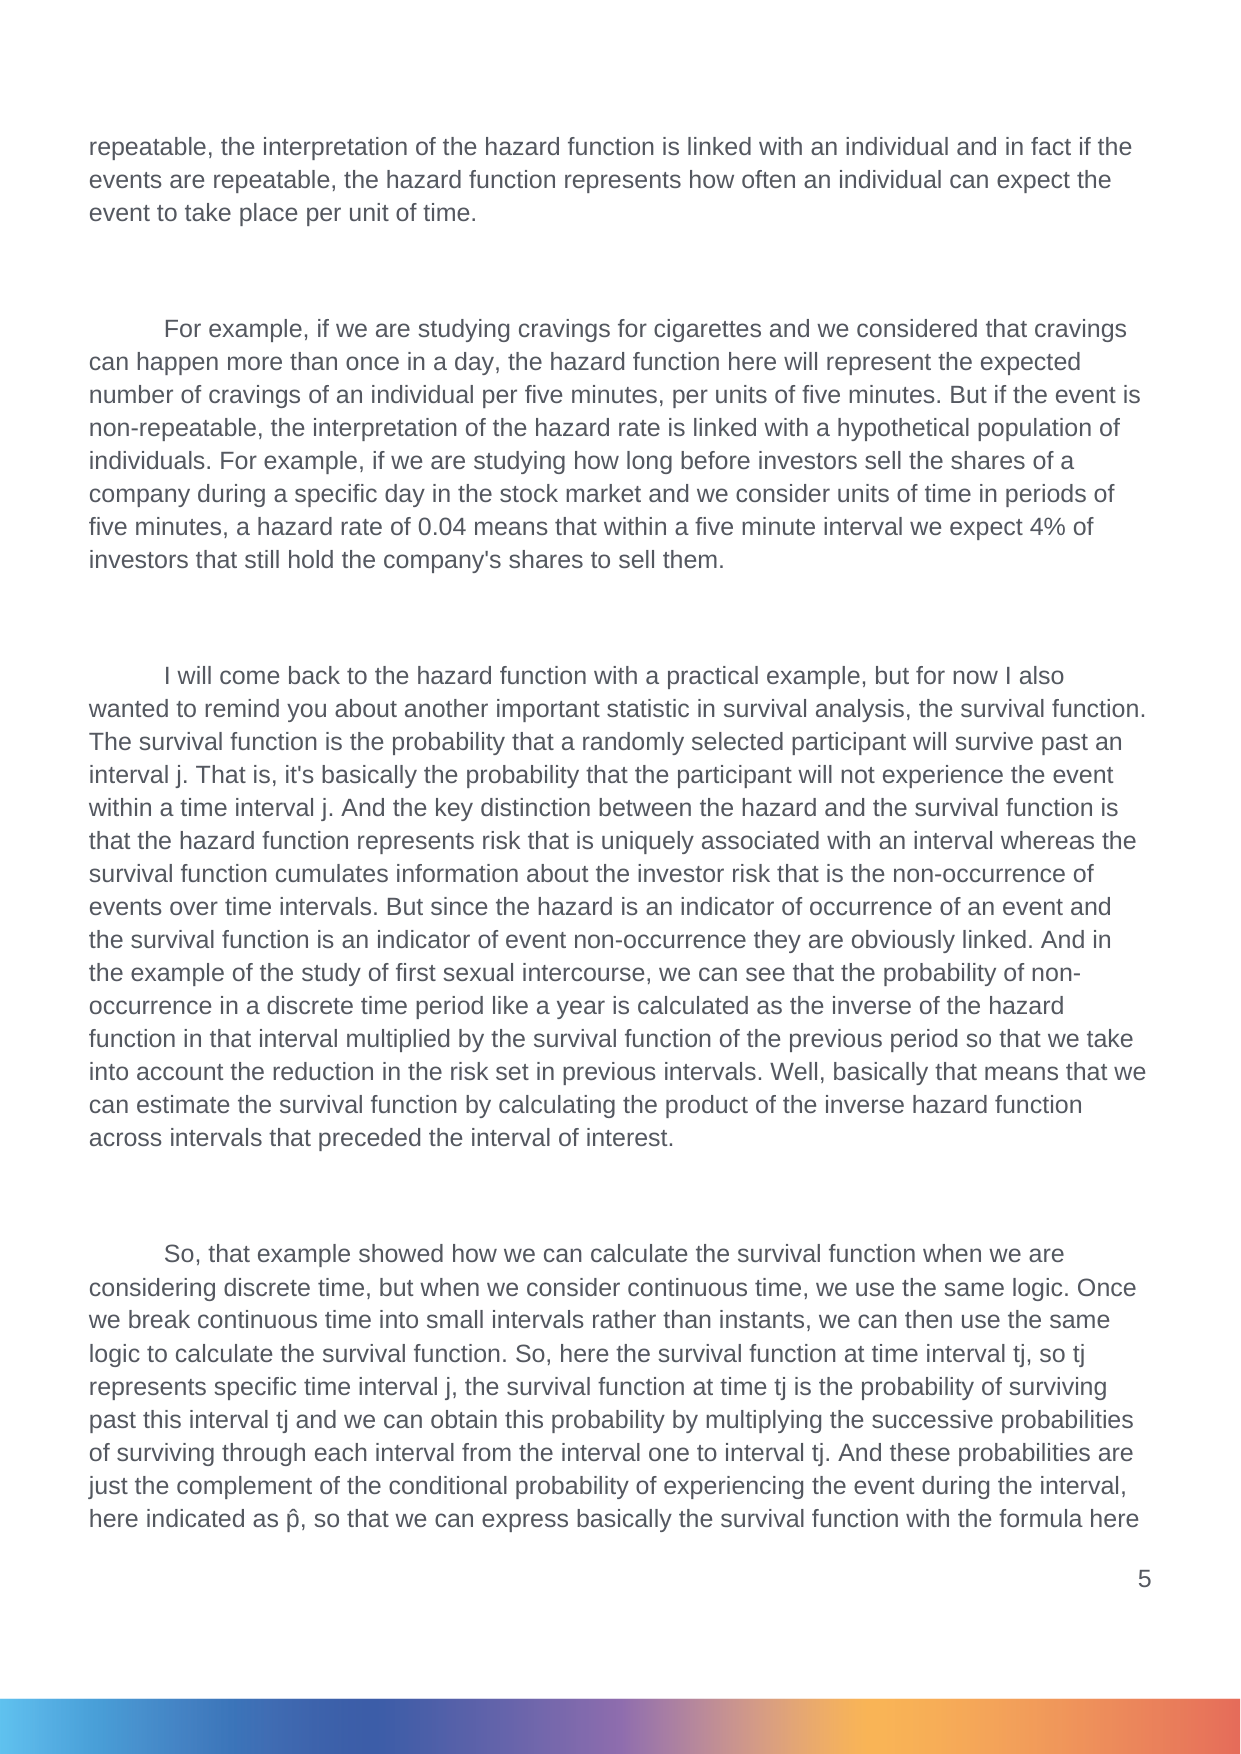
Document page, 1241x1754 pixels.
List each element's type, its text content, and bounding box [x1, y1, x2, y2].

text I will come back to the hazard function with a practical example, but for now I also wanted to remind you about another important statistic in survival analysis, the survival function. The survival function is the probability that a randomly selected participant will survive past an interval j. That is, it's basically the probability that the participant will not experience the event within a time interval j. And the key distinction between the hazard and the survival function is that the hazard function represents risk that is uniquely associated with an interval whereas the survival function cumulates information about the investor risk that is the non-occurrence of events over time intervals. But since the hazard is an indicator of occurrence of an event and the survival function is an indicator of event non-occurrence they are obviously linked. And in the example of the study of first sexual intercourse, we can see that the probability of non-occurrence in a discrete time period like a year is calculated as the inverse of the hazard function in that interval multiplied by the survival function of the previous period so that we take into account the reduction in the risk set in previous intervals. Well, basically that means that we can estimate the survival function by calculating the product of the inverse hazard function across intervals that preceded the interval of interest. [89, 661, 1152, 1152]
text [89, 132, 1152, 227]
text For example, if we are studying cravings for cigarettes and we considered that cravings can happen more than once in a day, the hazard function here will represent the expected number of cravings of an individual per five minutes, per units of five minutes. But if the event is non-repeatable, the interpretation of the hazard rate is linked with a hypothetical population of individuals. For example, if we are studying how long before investors sell the shares of a company during a specific day in the stock market and we consider units of time in periods of five minutes, a hazard rate of 0.04 means that within a five minute interval we expect 4% of investors that still hold the company's shares to sell them. [89, 314, 1152, 574]
picture [0, 14, 1241, 1754]
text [89, 1239, 1152, 1532]
